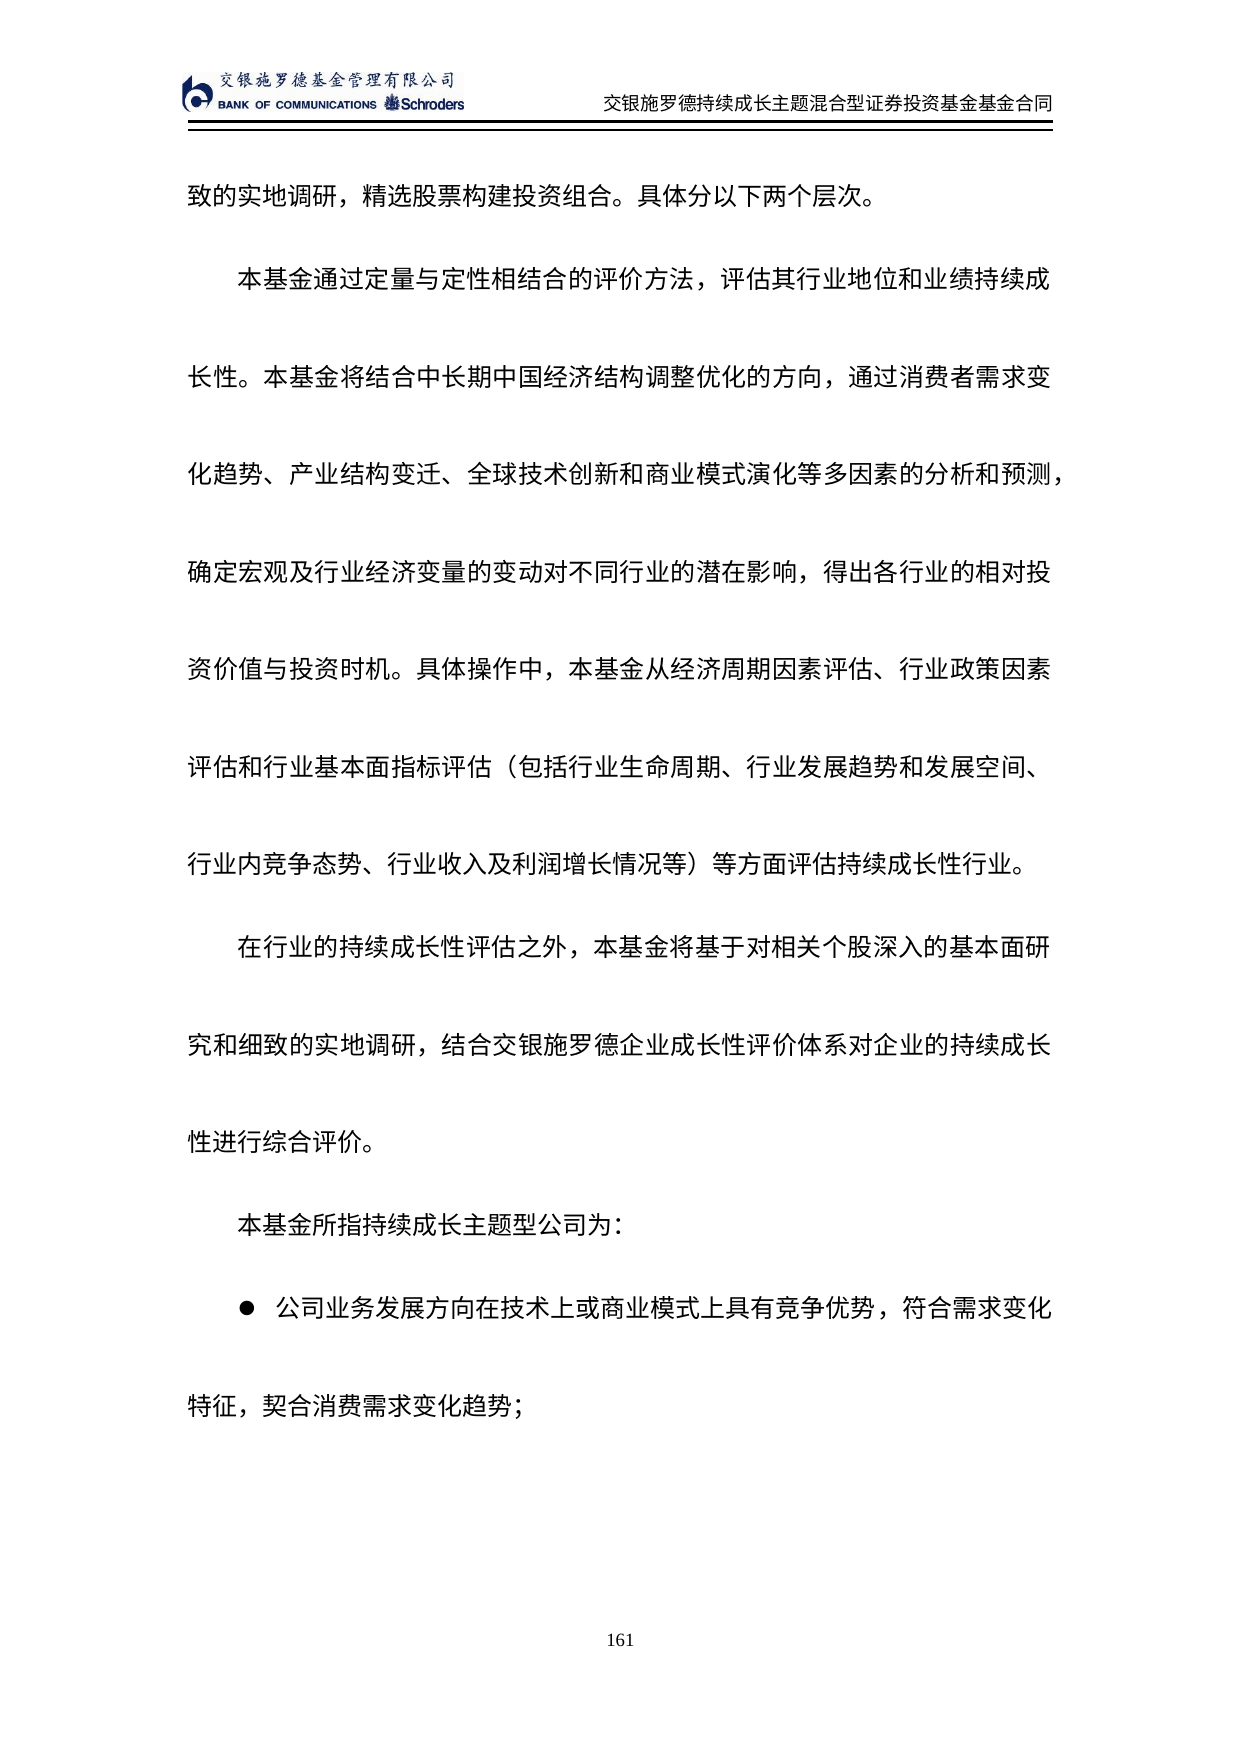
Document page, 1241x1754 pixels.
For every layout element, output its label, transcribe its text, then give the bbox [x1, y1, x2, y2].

list 公司业务发展方向在技术上或商业模式上具有竞争优势，符合需求变化特征，契合消费需求变化趋势； [187, 1274, 1053, 1437]
text 在行业的持续成长性评估之外，本基金将基于对相关个股深入的基本面研究和细致的实地调研，结合交银施罗德企业成长性评价体系对企业的持续成长性进行综合评价。 [187, 913, 1053, 1173]
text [187, 162, 1053, 227]
picture [182, 72, 464, 112]
text 本基金通过定量与定性相结合的评价方法，评估其行业地位和业绩持续成长性。本基金将结合中长期中国经济结构调整优化的方向，通过消费者需求变化趋势、产业结构变迁、全球技术创新和商业模式演化等多因素的分析和预测，确定宏观及行业经济变量的变动对不同行业的潜在影响，得出各行业的相对投资价值与投资时机。具体操作中，本基金从经济周期因素评估、行业政策因素评估和行业基本面指标评估（包括行业生命周期、行业发展趋势和发展空间、行业内竞争态势、行业收入及利润增长情况等）等方面评估持续成长性行业。 [187, 245, 1053, 895]
text 本基金所指持续成长主题型公司为： [187, 1191, 1053, 1256]
